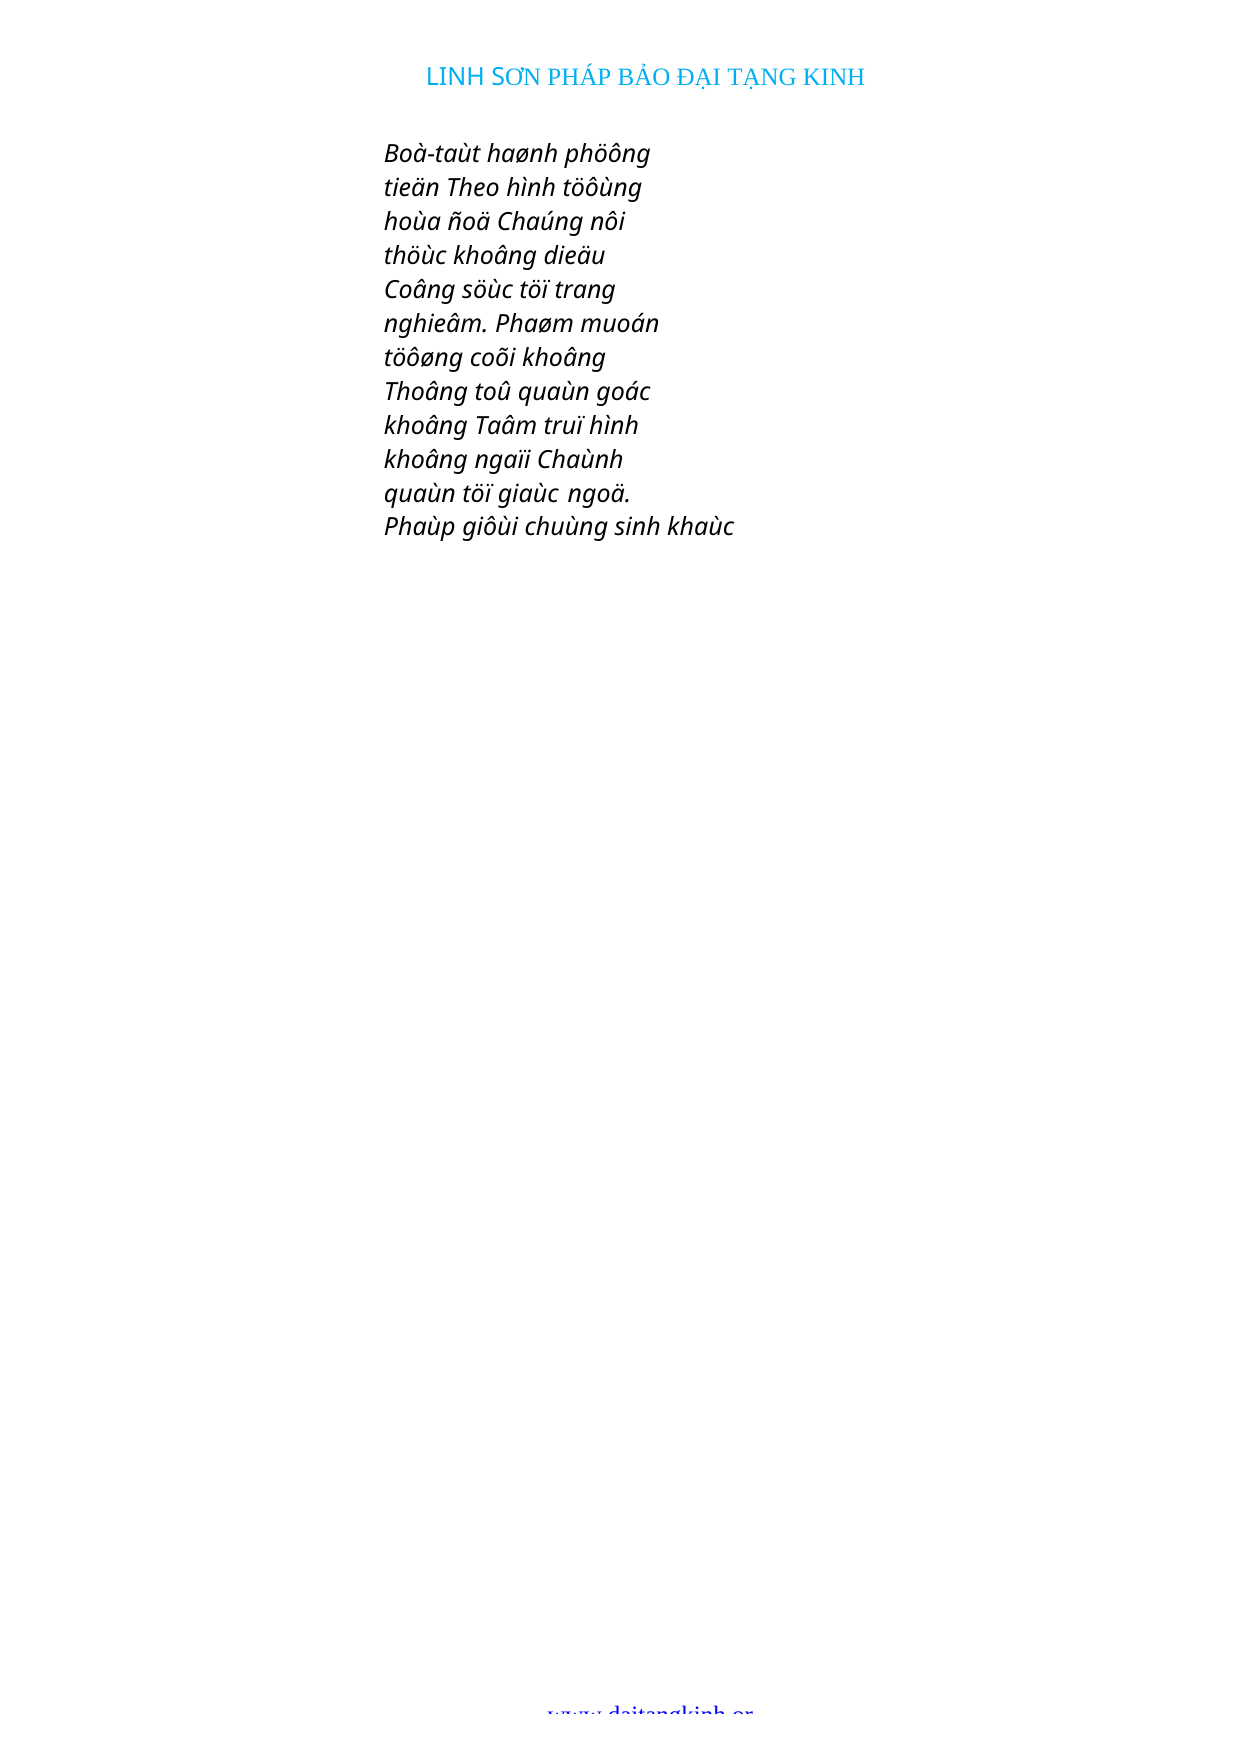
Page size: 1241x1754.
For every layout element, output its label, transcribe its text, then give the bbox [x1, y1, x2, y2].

text Boà-taùt haønh phöông tieän Theo hình töôùng hoùa ñoä Chaúng nôi thöùc khoâng dieäu Coâng söùc töï trang nghieâm. Phaøm muoán töôøng coõi khoâng Thoâng toû quaùn goác khoâng Taâm truï hình khoâng ngaïi Chaùnh quaùn töï giaùc ngoä. [384, 135, 683, 510]
text Phaùp giôùi chuùng sinh khaùc [384, 510, 1105, 542]
